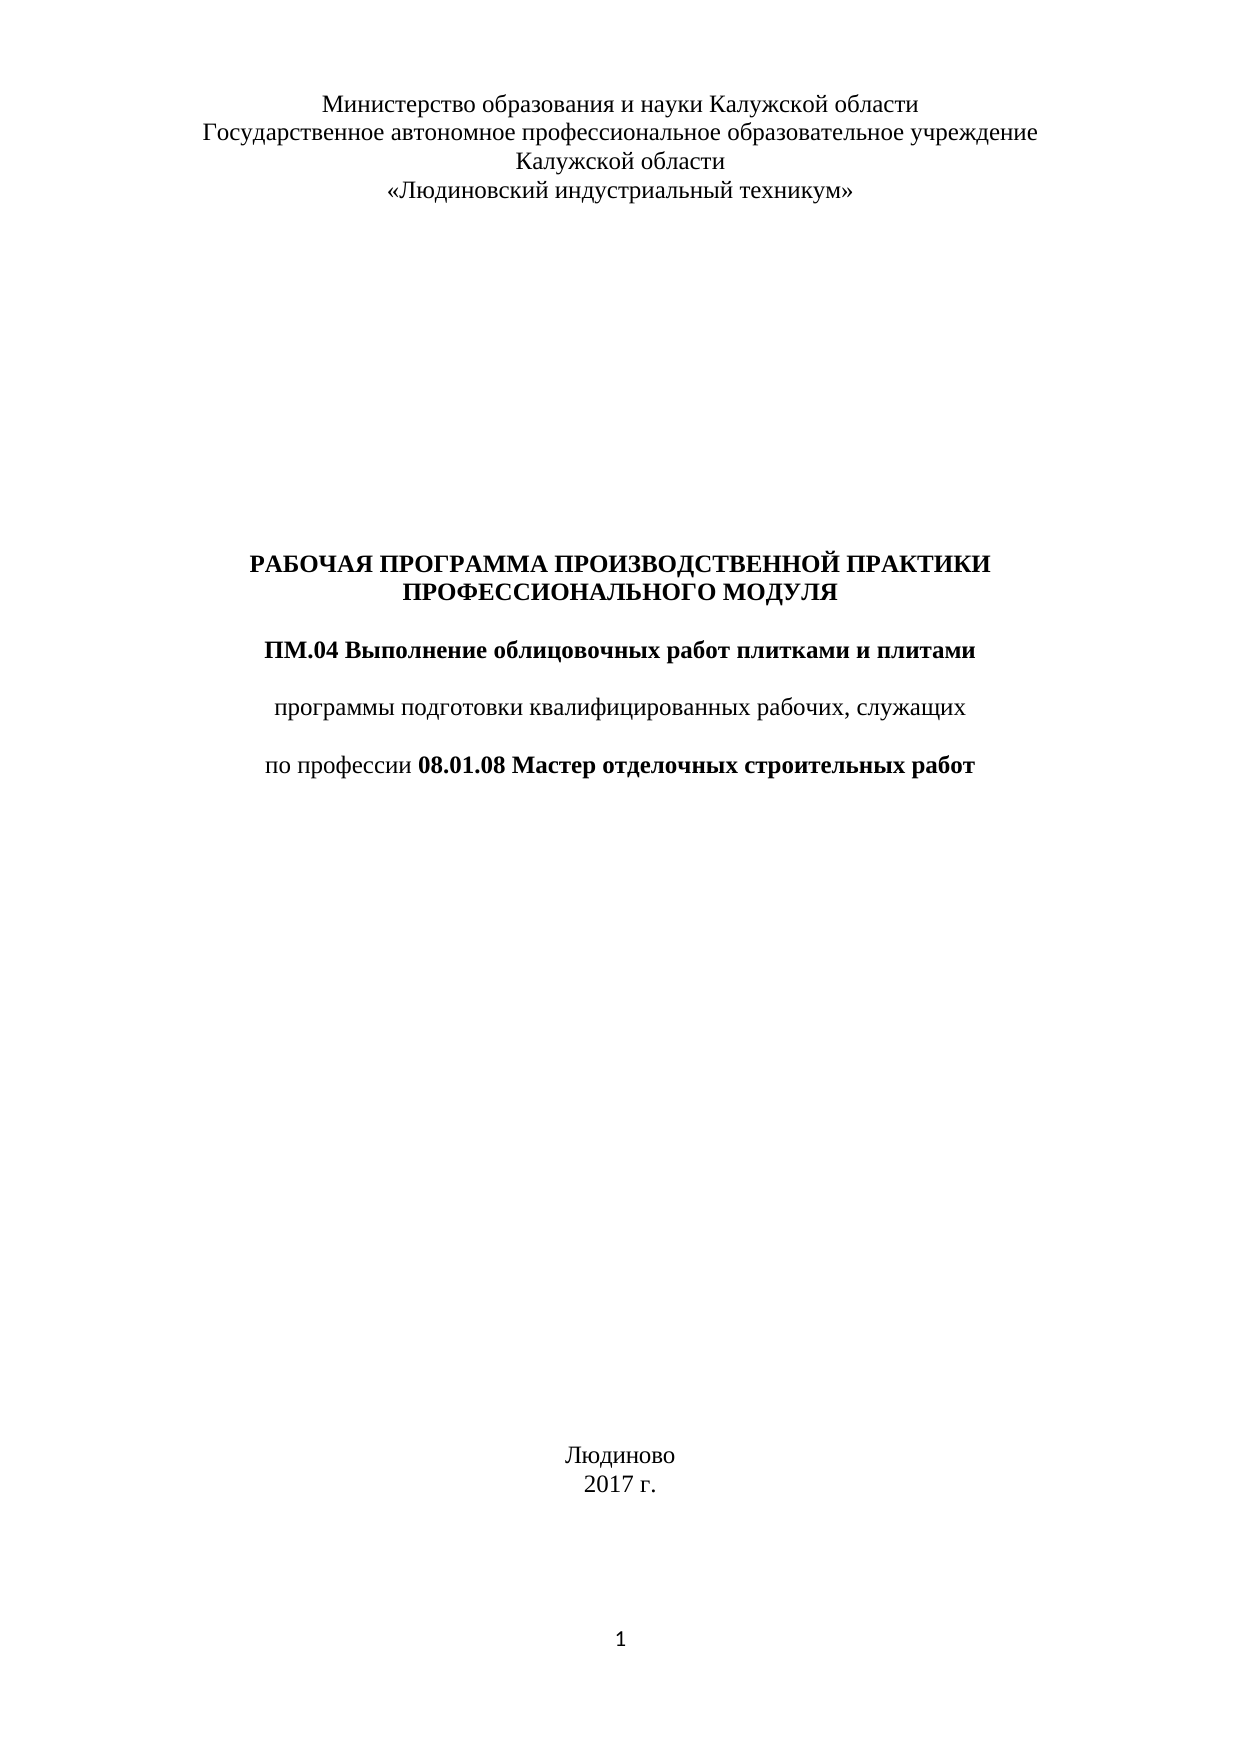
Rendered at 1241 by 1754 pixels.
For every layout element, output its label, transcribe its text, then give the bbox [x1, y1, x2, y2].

text рабочая ПРОГРАММА ПРОИЗВОДСТВЕННОЙ ПРАКТИКИ [89, 549, 1152, 577]
text по профессии 08.01.08 Мастер отделочных строительных работ [89, 750, 1152, 779]
text Министерство образования и науки Калужской области [89, 89, 1152, 117]
text Калужской области [89, 146, 1152, 175]
text программы подготовки квалифицированных рабочих, служащих [89, 692, 1152, 721]
text Государственное автономное профессиональное образовательное учреждение [89, 117, 1152, 146]
text «Людиновский индустриальный техникум» [89, 175, 1152, 204]
text ПРОФЕССИОНАЛЬНОГО МОДУЛЯ [89, 577, 1152, 606]
text ПМ.04 Выполнение облицовочных работ плитками и плитами [89, 635, 1152, 664]
text 2017 г. [89, 1469, 1152, 1497]
text Людиново [89, 1440, 1152, 1469]
